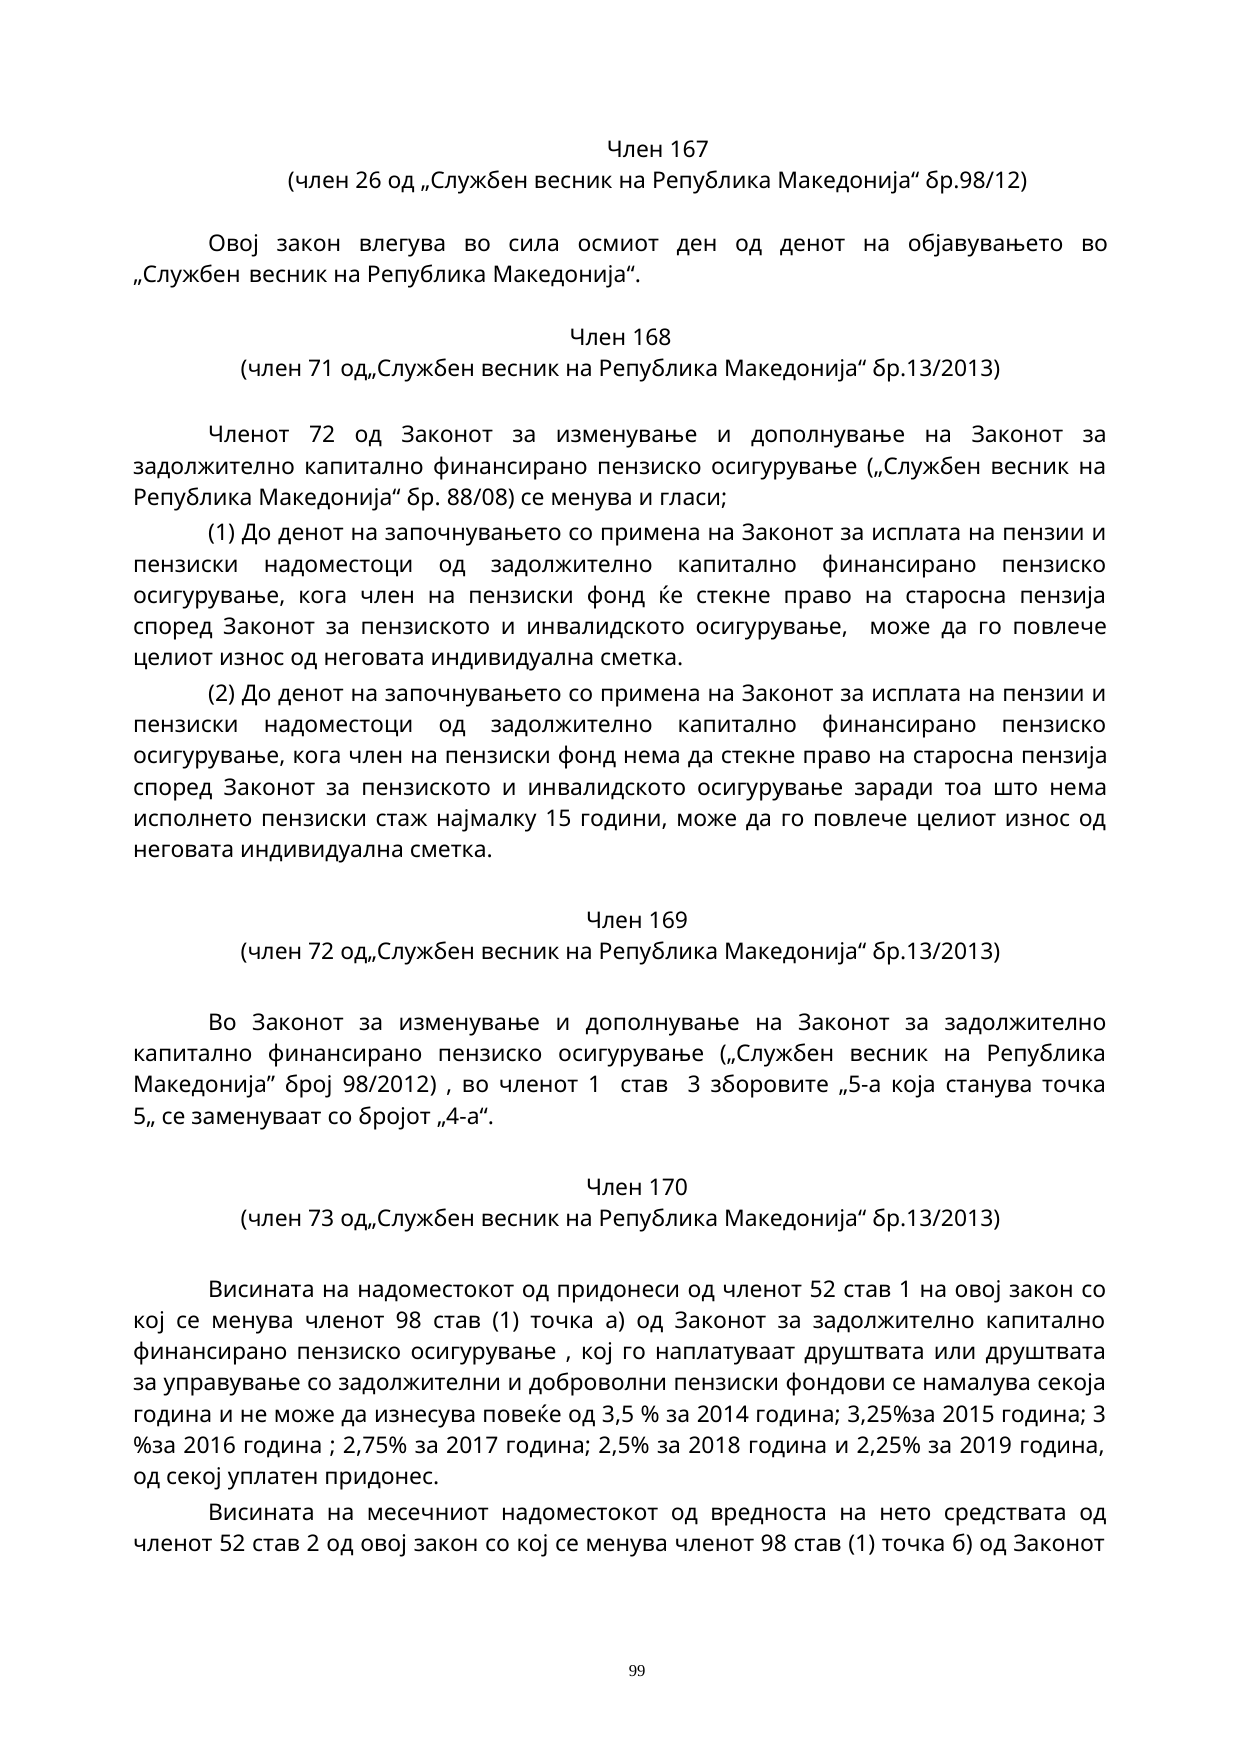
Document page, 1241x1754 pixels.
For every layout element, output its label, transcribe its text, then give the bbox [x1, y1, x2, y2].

text Членот 72 од Законот за изменување и дополнување на Законот за задолжително капитално финансирано пензиско осигурување („Службен весник на Република Македонија“ бр. 88/08) се менува и гласи; [133, 418, 1107, 512]
text Член 170 [133, 1170, 1107, 1202]
text (2) До денот на започнувањето со примена на Законот за исплата на пензии и пензиски надоместоци од задолжително капитално финансирано пензиско осигурување, кога член на пензиски фонд нема да стекне право на старосна пензија според Законот за пензиското и инвалидското осигурување заради тоа што нема исполнето пензиски стаж најмалку 15 години, може да го повлече целиот износ од неговата индивидуална сметка. [133, 677, 1107, 864]
text Во Законот за изменување и дополнување на Законот за задолжително капитално финансирано пензиско осигурување („Службен весник на Република Македонија” број 98/2012) , во членот 1 став 3 зборовите „5-а која станува точка 5„ се заменуваат со бројот „4-а“. [133, 1006, 1107, 1131]
text (член 26 од „Службен весник на Република Македонија“ бр.98/12) [133, 164, 1107, 195]
text Висината на надоместокот од придонеси од членот 52 став 1 на овој закон со кој се менува членот 98 став (1) точка а) од Законот за задолжително капитално финансирано пензиско осигурување , кој го наплатуваат друштвата или друштвата за управување со задолжителни и доброволни пензиски фондови се намалува секоја година и не може да изнесува повеќе од 3,5 % за 2014 година; 3,25%за 2015 година; 3 %за 2016 година ; 2,75% за 2017 година; 2,5% за 2018 година и 2,25% за 2019 година, од секој уплатен придонес. [133, 1272, 1107, 1491]
text Член 169 [133, 904, 1107, 935]
text (1) До денот на започнувањето со примена на Законот за исплата на пензии и пензиски надоместоци од задолжително капитално финансирано пензиско осигурување, кога член на пензиски фонд ќе стекне право на старосна пензија според Законот за пензиското и инвалидското осигурување, може да го повлече целиот износ од неговата индивидуална сметка. [133, 516, 1107, 672]
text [133, 1495, 1107, 1558]
text Член 167 [133, 133, 1107, 164]
text Член 168 [133, 320, 1108, 352]
text Овој закон влегува во сила осмиот ден од денот на објавувањето во „Службен весник на Република Македонија“. [133, 227, 1108, 289]
text (член 73 од„Службен весник на Република Македонија“ бр.13/2013) [133, 1202, 1108, 1233]
text (член 71 од„Службен весник на Република Македонија“ бр.13/2013) [133, 352, 1108, 383]
text (член 72 од„Службен весник на Република Македонија“ бр.13/2013) [133, 935, 1108, 966]
